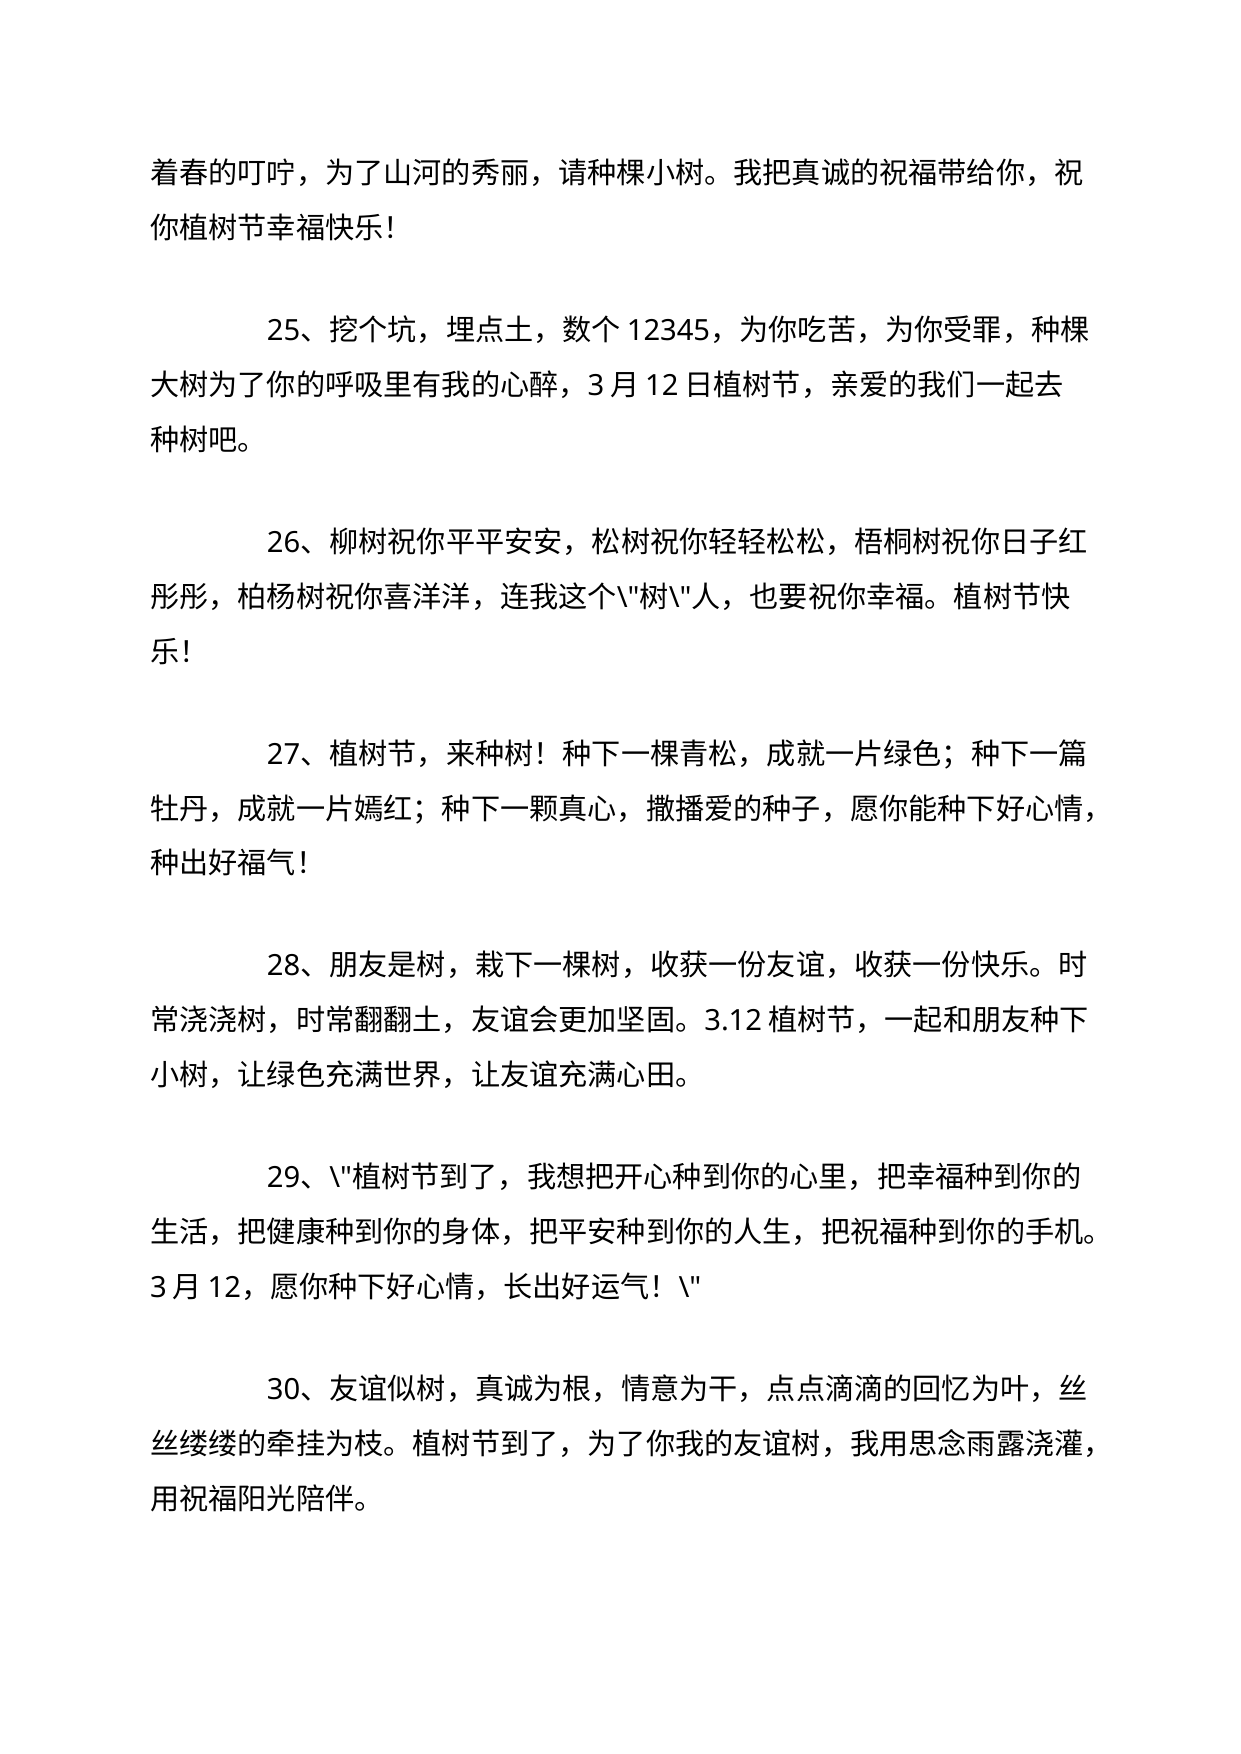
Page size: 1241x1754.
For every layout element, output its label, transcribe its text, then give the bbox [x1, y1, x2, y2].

text 29、\"植树节到了，我想把开心种到你的心里，把幸福种到你的生活，把健康种到你的身体，把平安种到你的人生，把祝福种到你的手机。3月12，愿你种下好心情，长出好运气！\" [150, 1154, 1090, 1306]
text 30、友谊似树，真诚为根，情意为干，点点滴滴的回忆为叶，丝丝缕缕的牵挂为枝。植树节到了，为了你我的友谊树，我用思念雨露浇灌，用祝福阳光陪伴。 [150, 1366, 1090, 1518]
text 25、挖个坑，埋点土，数个12345，为你吃苦，为你受罪，种棵大树为了你的呼吸里有我的心醉，3月12日植树节，亲爱的我们一起去种树吧。 [150, 307, 1090, 459]
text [150, 150, 1090, 247]
text 27、植树节，来种树！种下一棵青松，成就一片绿色；种下一篇牡丹，成就一片嫣红；种下一颗真心，撒播爱的种子，愿你能种下好心情，种出好福气！ [150, 730, 1090, 882]
text 26、柳树祝你平平安安，松树祝你轻轻松松，梧桐树祝你日子红彤彤，柏杨树祝你喜洋洋，连我这个\"树\"人，也要祝你幸福。植树节快乐！ [150, 518, 1090, 671]
text 28、朋友是树，栽下一棵树，收获一份友谊，收获一份快乐。时常浇浇树，时常翻翻土，友谊会更加坚固。3.12植树节，一起和朋友种下小树，让绿色充满世界，让友谊充满心田。 [150, 942, 1090, 1094]
